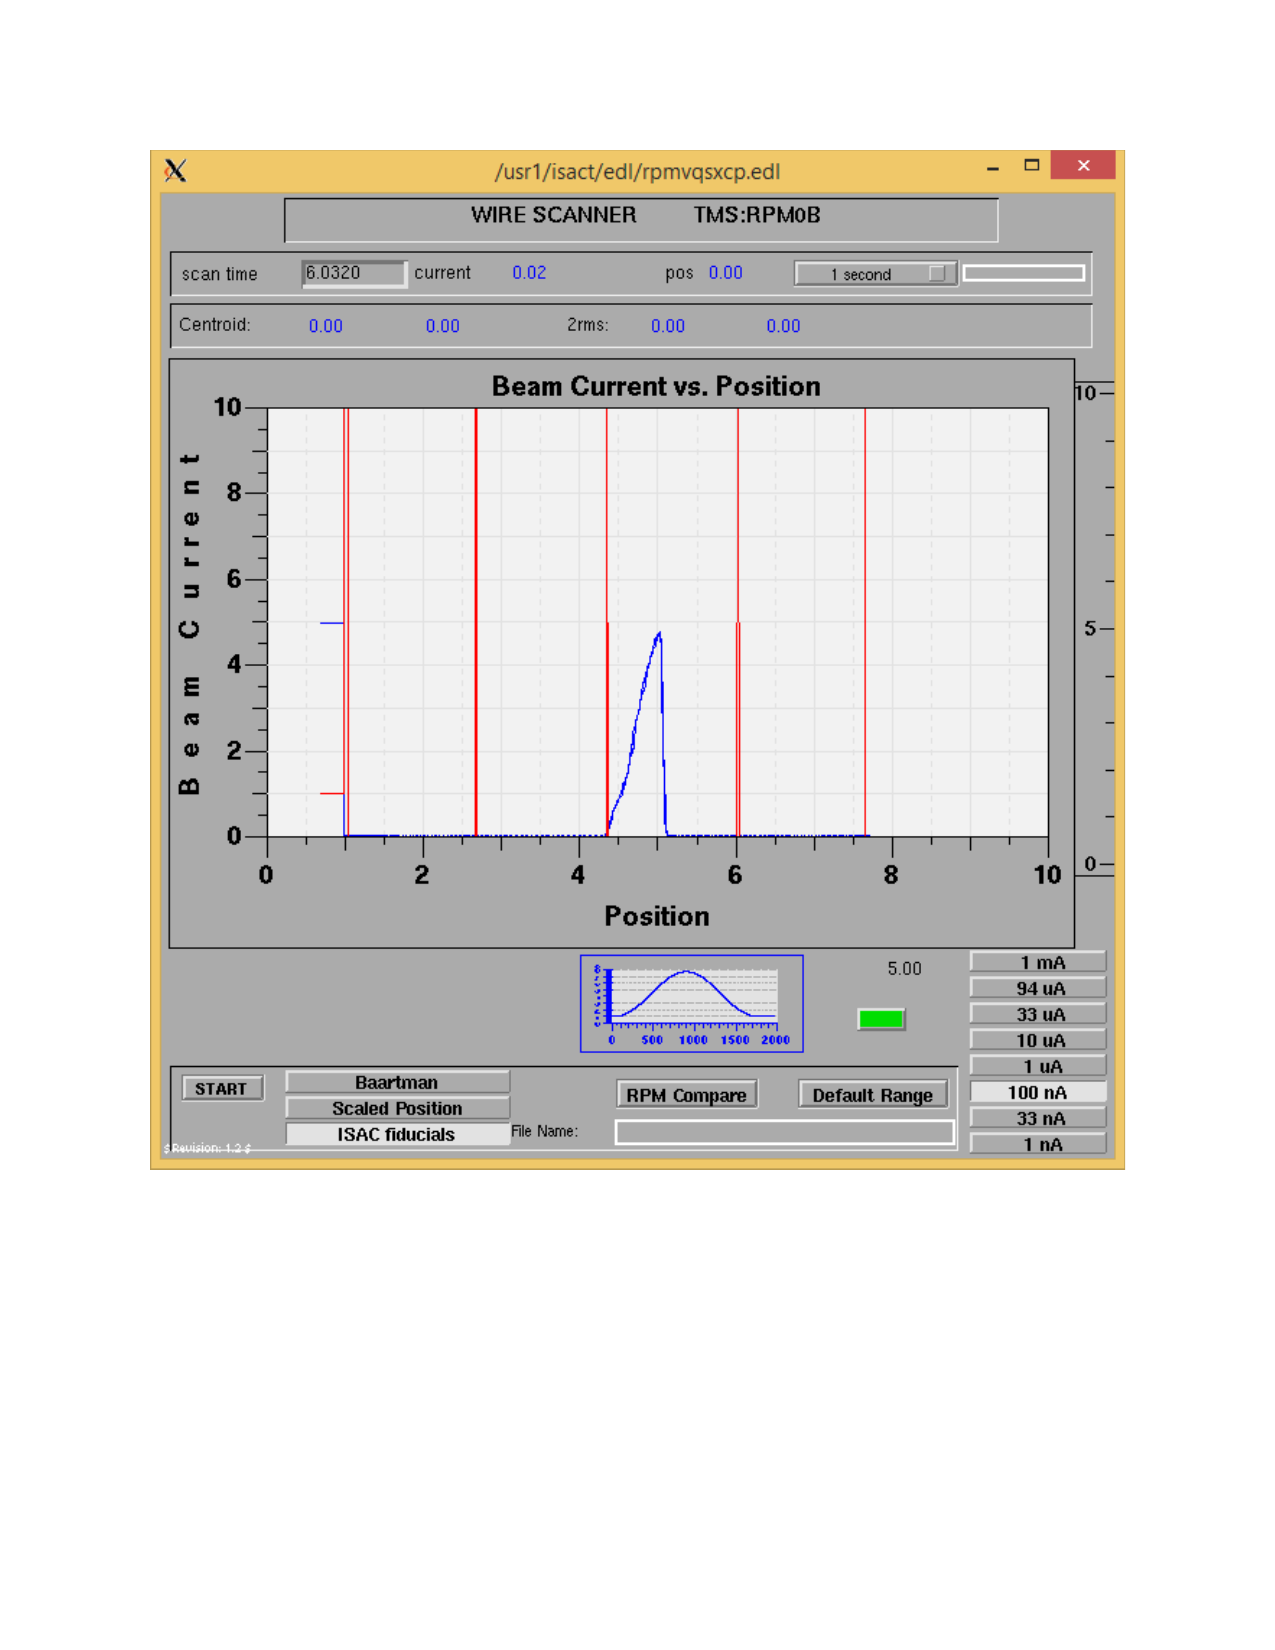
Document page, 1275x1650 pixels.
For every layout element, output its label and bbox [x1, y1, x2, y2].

picture [150, 150, 1125, 1170]
